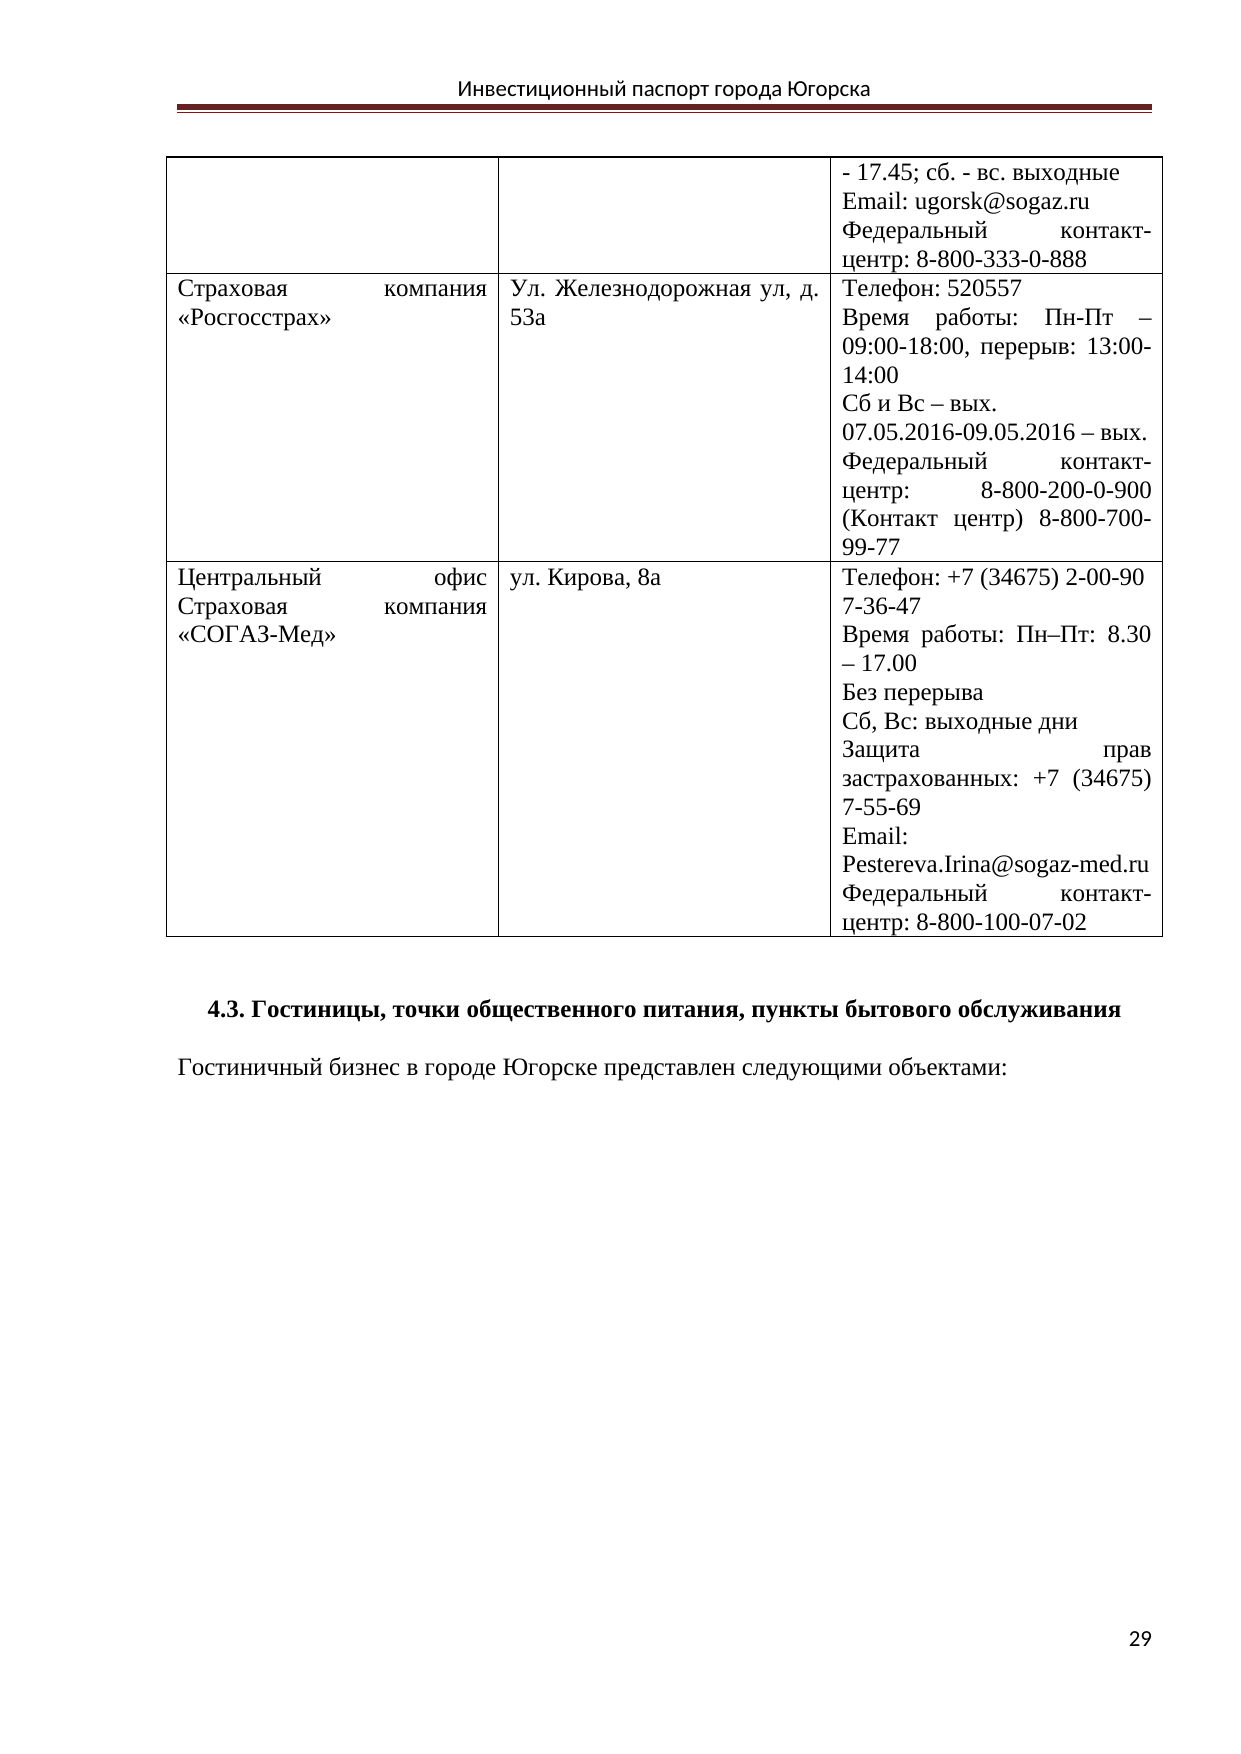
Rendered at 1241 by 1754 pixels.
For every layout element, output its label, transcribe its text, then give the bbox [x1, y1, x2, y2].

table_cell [831, 158, 1162, 272]
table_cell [499, 158, 830, 272]
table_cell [167, 158, 498, 272]
table_cell Ул. Железнодорожная ул, д. 53а [499, 274, 830, 561]
table_cell Страховая компания «Росгосстрах» [167, 274, 498, 561]
table_cell Телефон: 520557 Время работы: Пн-Пт – 09:00-18:00, перерыв: 13:00-14:00 Сб и Вс – вых. 07.05.2016-09.05.2016 – вых. Федеральный контакт-центр: 8-800-200-0-900 (Контакт центр) 8-800-700-99-77 [831, 274, 1162, 561]
text 4.3. Гостиницы, точки общественного питания, пункты бытового обслуживания [177, 994, 1152, 1023]
table_cell Телефон: +7 (34675) 2-00-90 7-36-47 Время работы: Пн–Пт: 8.30 – 17.00 Без перерыва Сб, Вс: выходные дни Защита прав застрахованных: +7 (34675) 7-55-69 Email: Pestereva.Irina@sogaz-med.ru Федеральный контакт-центр: 8-800-100-07-02 [831, 562, 1162, 936]
table_cell ул. Кирова, 8а [499, 562, 830, 936]
table_cell Центральный офис Страховая компания «СОГАЗ-Мед» [167, 562, 498, 936]
text Гостиничный бизнес в городе Югорске представлен следующими объектами: [177, 1052, 1152, 1081]
